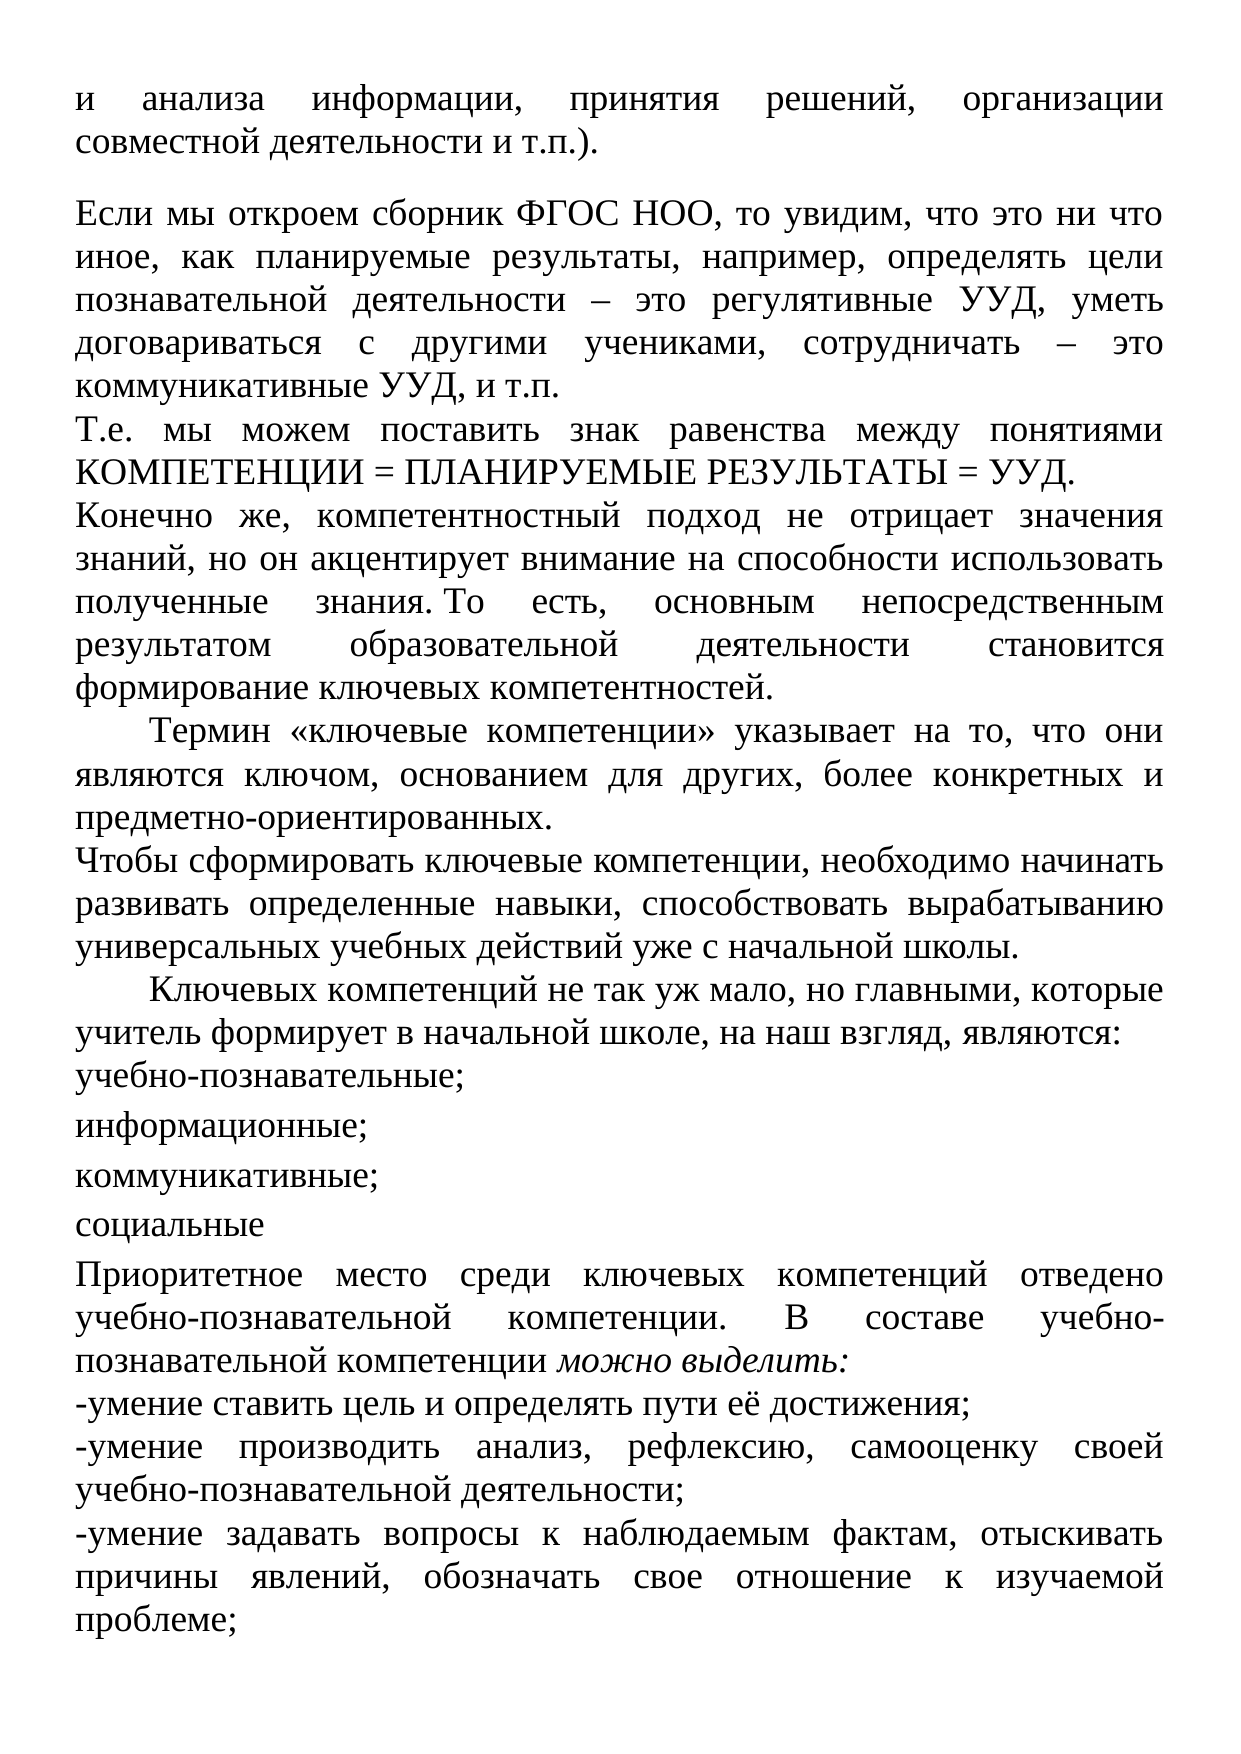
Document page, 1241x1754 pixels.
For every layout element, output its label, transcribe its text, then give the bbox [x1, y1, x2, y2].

text Если мы откроем сборник ФГОС НОО, то увидим, что это ни что иное, как планируемые результаты, например, определять цели познавательной деятельности – это регулятивные УУД, уметь договариваться с другими учениками, сотрудничать – это коммуникативные УУД, и т.п. [75, 190, 1165, 406]
text -умение ставить цель и определять пути её достижения; [75, 1381, 1165, 1424]
text -умение производить анализ, рефлексию, самооценку своей учебно-познавательной деятельности; [75, 1424, 1165, 1510]
text Термин «ключевые компетенции» указывает на то, что они являются ключом, основанием для других, более конкретных и предметно-ориентированных. [75, 708, 1165, 837]
text -умение задавать вопросы к наблюдаемым фактам, отыскивать причины явлений, обозначать свое отношение к изучаемой проблеме; [75, 1510, 1165, 1639]
text Приоритетное место среди ключевых компетенций отведено учебно-познавательной компетенции. В составе учебно-познавательной компетенции можно выделить: [75, 1251, 1165, 1381]
text информационные; [75, 1102, 1165, 1146]
text учебно-познавательные; [75, 1053, 1165, 1096]
text Ключевых компетенций не так уж мало, но главными, которые учитель формирует в начальной школе, на наш взгляд, являются: [75, 967, 1165, 1053]
text Т.е. мы можем поставить знак равенства между понятиями КОМПЕТЕНЦИИ = ПЛАНИРУЕМЫЕ РЕЗУЛЬТАТЫ = УУД. [75, 406, 1165, 492]
text Чтобы сформировать ключевые компетенции, необходимо начинать развивать определенные навыки, способствовать вырабатыванию универсальных учебных действий уже с начальной школы. [75, 837, 1165, 967]
text социальные [75, 1202, 1165, 1245]
text коммуникативные; [75, 1152, 1165, 1195]
text Конечно же, компетентностный подход не отрицает значения знаний, но он акцентирует внимание на способности использовать полученные знания. То есть, основным непосредственным результатом образовательной деятельности становится формирование ключевых компетентностей. [75, 492, 1165, 708]
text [75, 75, 1165, 161]
